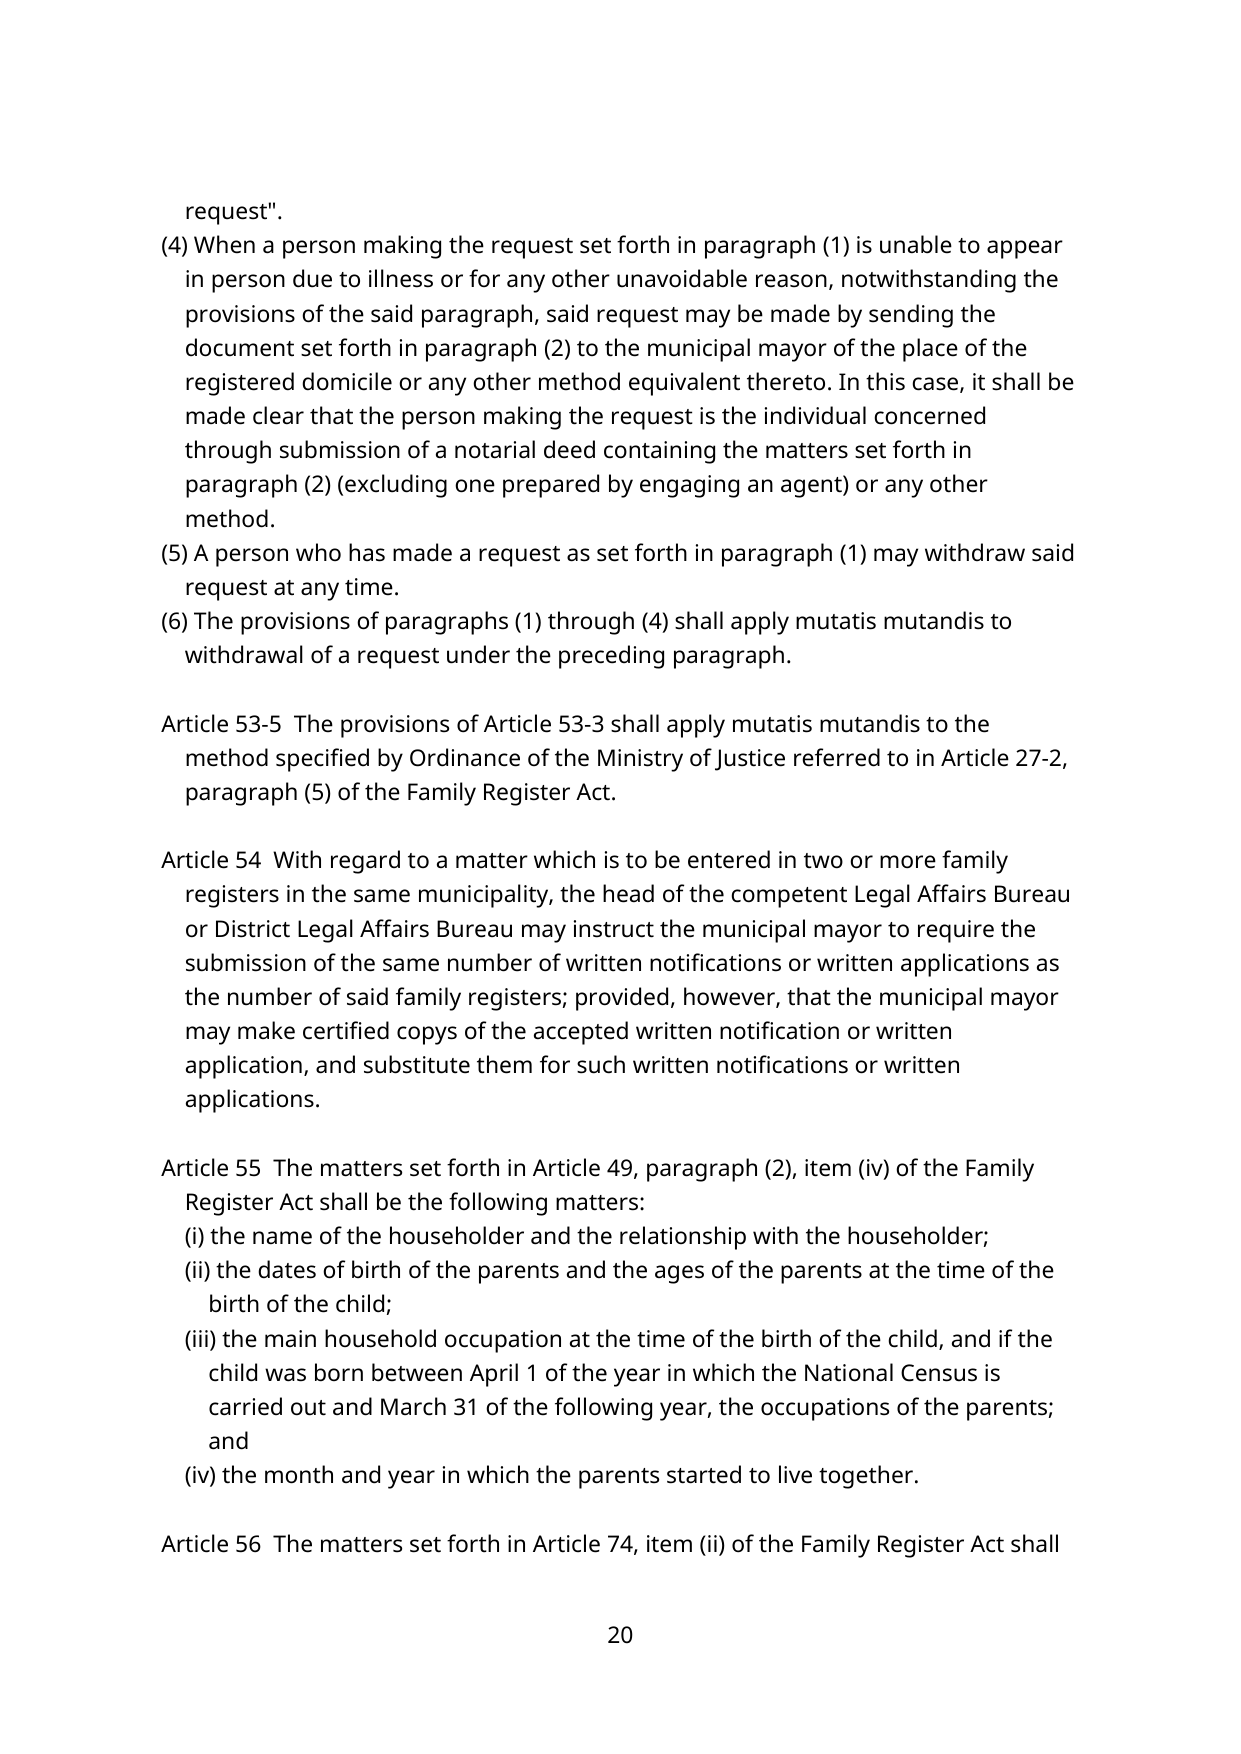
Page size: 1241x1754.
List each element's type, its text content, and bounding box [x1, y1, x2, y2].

text (4) When a person making the request set forth in paragraph (1) is unable to appear in person due to illness or for any other unavoidable reason, notwithstanding the provisions of the said paragraph, said request may be made by sending the document set forth in paragraph (2) to the municipal mayor of the place of the registered domicile or any other method equivalent thereto. In this case, it shall be made clear that the person making the request is the individual concerned through submission of a notarial deed containing the matters set forth in paragraph (2) (excluding one prepared by engaging an agent) or any other method. [161, 228, 1079, 535]
text Article 55 The matters set forth in Article 49, paragraph (2), item (iv) of the Family Register Act shall be the following matters: [161, 1150, 1079, 1219]
text (i) the name of the householder and the relationship with the householder; [184, 1219, 1079, 1253]
text (iv) the month and year in which the parents started to live together. [184, 1458, 1079, 1492]
text Article 54 With regard to a matter which is to be entered in two or more family registers in the same municipality, the head of the competent Legal Affairs Bureau or District Legal Affairs Bureau may instruct the municipal mayor to require the submission of the same number of written notifications or written applications as the number of said family registers; provided, however, that the municipal mayor may make certified copys of the accepted written notification or written application, and substitute them for such written notifications or written applications. [161, 843, 1079, 1116]
text (6) The provisions of paragraphs (1) through (4) shall apply mutatis mutandis to withdrawal of a request under the preceding paragraph. [161, 604, 1079, 672]
text (5) A person who has made a request as set forth in paragraph (1) may withdraw said request at any time. [161, 535, 1079, 604]
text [161, 194, 1079, 228]
text (ii) the dates of birth of the parents and the ages of the parents at the time of the birth of the child; [184, 1253, 1079, 1321]
text (iii) the main household occupation at the time of the birth of the child, and if the child was born between April 1 of the year in which the National Census is carried out and March 31 of the following year, the occupations of the parents; and [184, 1321, 1079, 1458]
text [161, 1526, 1079, 1560]
text Article 53-5 The provisions of Article 53-3 shall apply mutatis mutandis to the method specified by Ordinance of the Ministry of Justice referred to in Article 27-2, paragraph (5) of the Family Register Act. [161, 706, 1079, 809]
